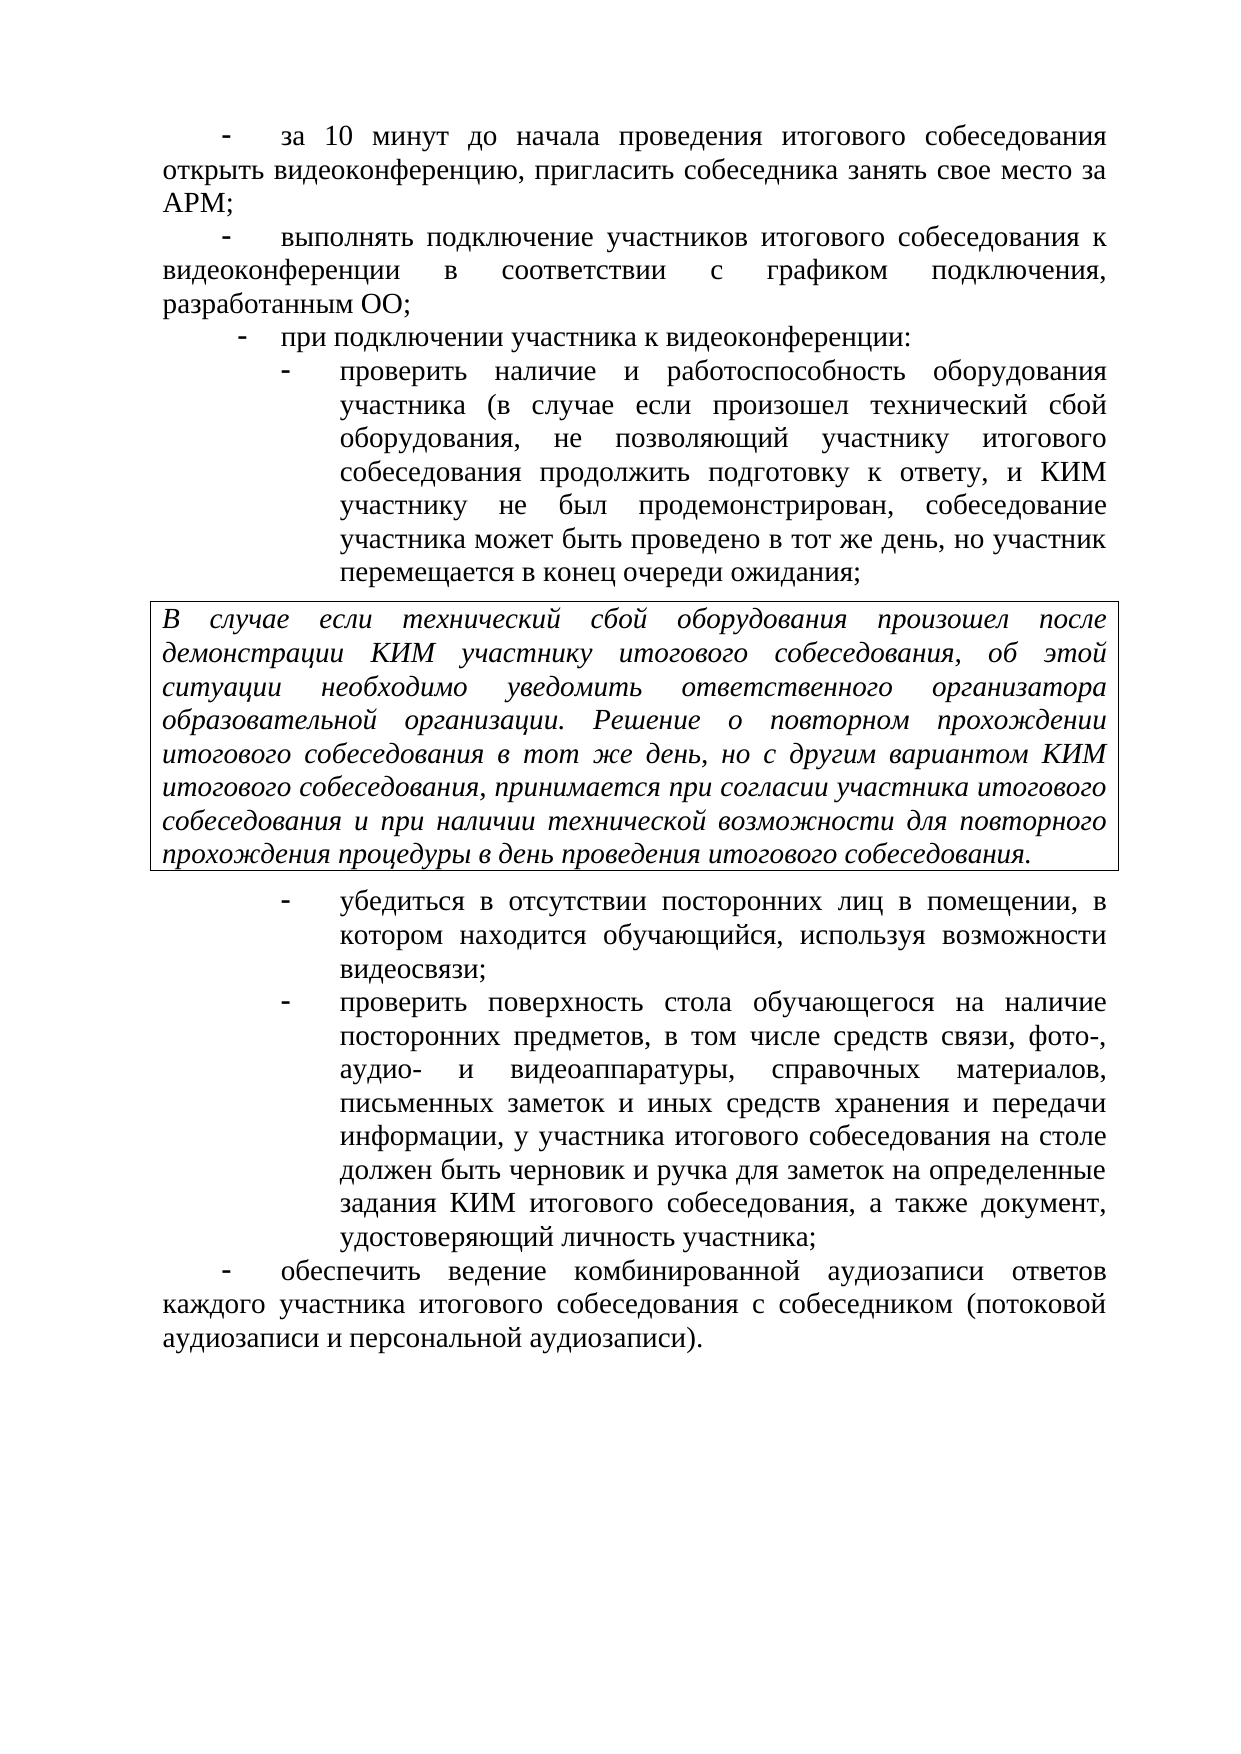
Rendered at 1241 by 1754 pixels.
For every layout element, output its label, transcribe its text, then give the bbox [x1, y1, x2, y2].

list за 10 минут до начала проведения итогового собеседования открыть видеоконференцию, пригласить собеседника занять свое место за АРМ; [162, 118, 1107, 219]
list проверить поверхность стола обучающегося на наличие посторонних предметов, в том числе средств связи, фото-, аудио- и видеоаппаратуры, справочных материалов, письменных заметок и иных средств хранения и передачи информации, у участника итогового собеседования на столе должен быть черновик и ручка для заметок на определенные задания КИМ итогового собеседования, а также документ, удостоверяющий личность участника; [281, 984, 1107, 1253]
list при подключении участника к видеоконференции: [162, 319, 1107, 353]
table_header В случае если технический сбой оборудования произошел после демонстрации КИМ участнику итогового собеседования, об этой ситуации необходимо уведомить ответственного организатора образовательной организации. Решение о повторном прохождении итогового собеседования в тот же день, но с другим вариантом КИМ итогового собеседования, принимается при согласии участника итогового собеседования и при наличии технической возможности для повторного прохождения процедуры в день проведения итогового собеседования. [151, 602, 1118, 870]
list проверить наличие и работоспособность оборудования участника (в случае если произошел технический сбой оборудования, не позволяющий участнику итогового собеседования продолжить подготовку к ответу, и КИМ участнику не был продемонстрирован, собеседование участника может быть проведено в тот же день, но участник перемещается в конец очереди ожидания; [281, 353, 1107, 588]
list обеспечить ведение комбинированной аудиозаписи ответов каждого участника итогового собеседования с собеседником (потоковой аудиозаписи и персональной аудиозаписи). [162, 1253, 1107, 1353]
list выполнять подключение участников итогового собеседования к видеоконференции в соответствии с графиком подключения, разработанным ОО; [162, 219, 1107, 319]
list убедиться в отсутствии посторонних лиц в помещении, в котором находится обучающийся, используя возможности видеосвязи; [281, 883, 1107, 984]
